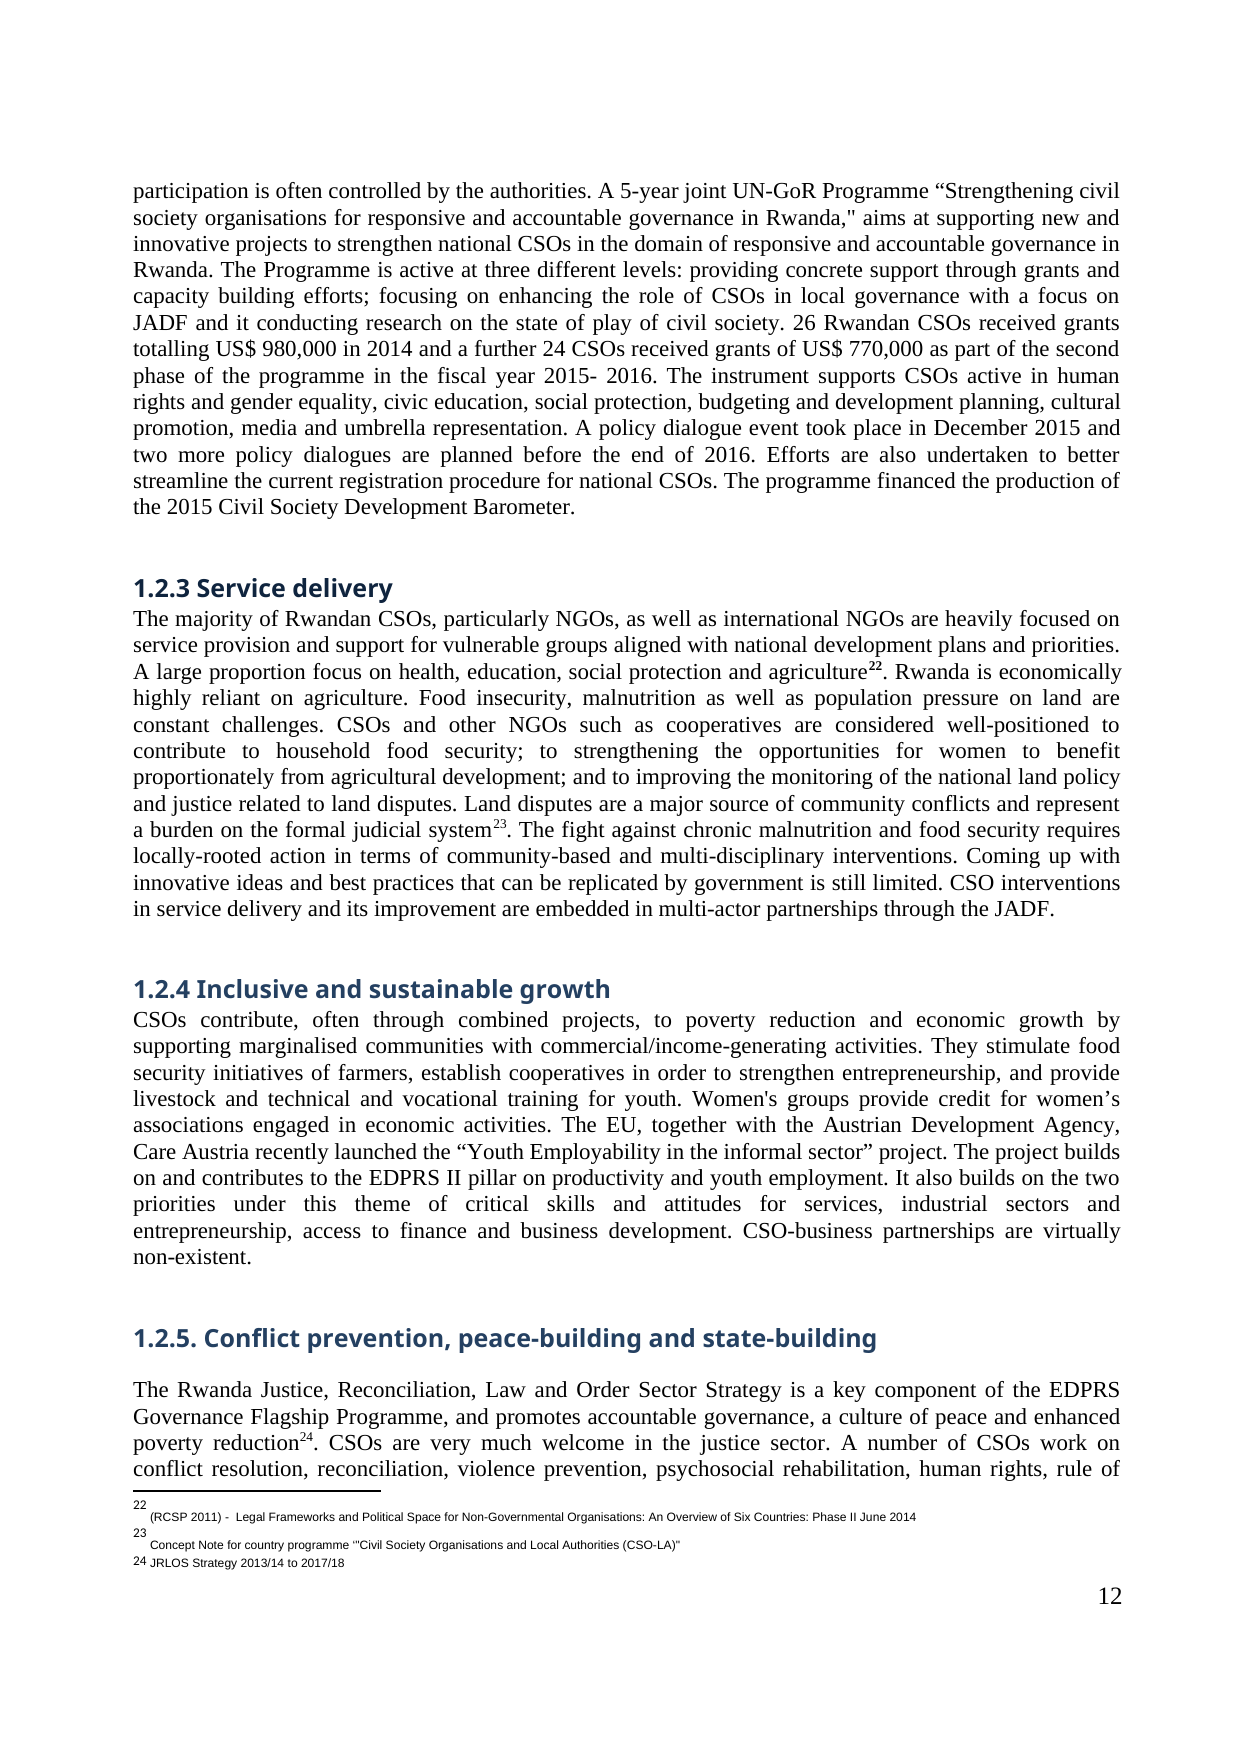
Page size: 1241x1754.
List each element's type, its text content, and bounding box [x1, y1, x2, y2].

subtitle 1.2.4 Inclusive and sustainable growth [133, 972, 1122, 1006]
subtitle 1.2.3 Service delivery [133, 571, 1122, 605]
text CSOs contribute, often through combined projects, to poverty reduction and economic growth by supporting marginalised communities with commercial/income-generating activities. They stimulate food security initiatives of farmers, establish cooperatives in order to strengthen entrepreneurship, and provide livestock and technical and vocational training for youth. Women's groups provide credit for women’s associations engaged in economic activities. The EU, together with the Austrian Development Agency, Care Austria recently launched the “Youth Employability in the informal sector” project. The project builds on and contributes to the EDPRS II pillar on productivity and youth employment. It also builds on the two priorities under this theme of critical skills and attitudes for services, industrial sectors and entrepreneurship, access to finance and business development. CSO-business partnerships are virtually non-existent. [133, 1006, 1122, 1269]
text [133, 177, 1122, 520]
text The majority of Rwandan CSOs, particularly NGOs, as well as international NGOs are heavily focused on service provision and support for vulnerable groups aligned with national development plans and priorities. A large proportion focus on health, education, social protection and agriculture. Rwanda is economically highly reliant on agriculture. Food insecurity, malnutrition as well as population pressure on land are constant challenges. CSOs and other NGOs such as cooperatives are considered well-positioned to contribute to household food security; to strengthening the opportunities for women to benefit proportionately from agricultural development; and to improving the monitoring of the national land policy and justice related to land disputes. Land disputes are a major source of community conflicts and represent a burden on the formal judicial system. The fight against chronic malnutrition and food security requires locally-rooted action in terms of community-based and multi-disciplinary interventions. Coming up with innovative ideas and best practices that can be replicated by government is still limited. CSO interventions in service delivery and its improvement are embedded in multi-actor partnerships through the JADF. [133, 605, 1122, 921]
subtitle 1.2.5. Conflict prevention, peace-building and state-building [133, 1321, 1122, 1355]
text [133, 1376, 1122, 1482]
